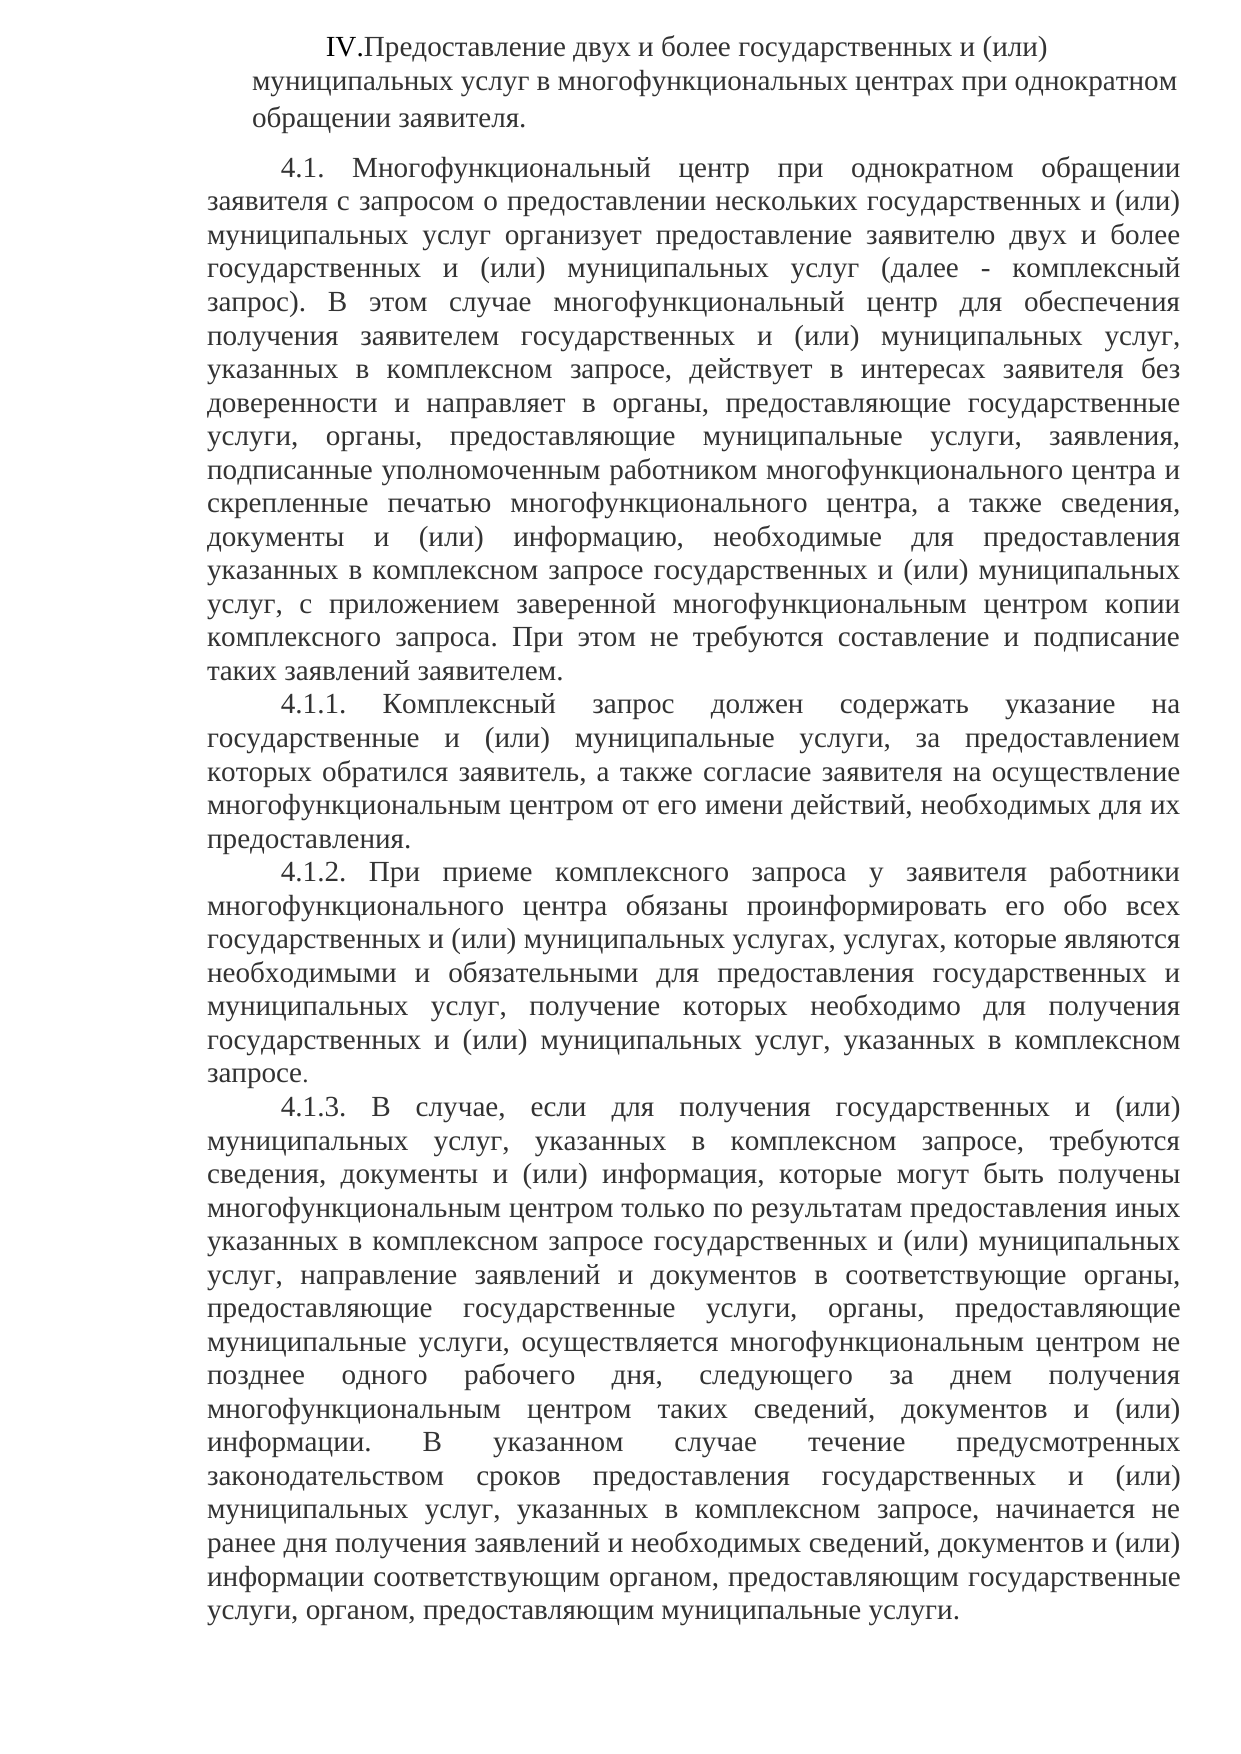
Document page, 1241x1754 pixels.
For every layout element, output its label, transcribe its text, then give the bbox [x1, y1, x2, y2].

subtitle IV.Предоставление двух и более государственных и (или) муниципальных услуг в многофункциональных центрах при однократном обращении заявителя. [252, 29, 1181, 135]
text 4.1.1. Комплексный запрос должен содержать указание на государственные и (или) муниципальные услуги, за предоставлением которых обратился заявитель, а также согласие заявителя на осуществление многофункциональным центром от его имени действий, необходимых для их предоставления. [207, 687, 1181, 854]
text 4.1.3. В случае, если для получения государственных и (или) муниципальных услуг, указанных в комплексном запросе, требуются сведения, документы и (или) информация, которые могут быть получены многофункциональным центром только по результатам предоставления иных указанных в комплексном запросе государственных и (или) муниципальных услуг, направление заявлений и документов в соответствующие органы, предоставляющие государственные услуги, органы, предоставляющие муниципальные услуги, осуществляется многофункциональным центром не позднее одного рабочего дня, следующего за днем получения многофункциональным центром таких сведений, документов и (или) информации. В указанном случае течение предусмотренных законодательством сроков предоставления государственных и (или) муниципальных услуг, указанных в комплексном запросе, начинается не ранее дня получения заявлений и необходимых сведений, документов и (или) информации соответствующим органом, предоставляющим государственные услуги, органом, предоставляющим муниципальные услуги. [207, 1089, 1181, 1626]
text 4.1. Многофункциональный центр при однократном обращении заявителя с запросом о предоставлении нескольких государственных и (или) муниципальных услуг организует предоставление заявителю двух и более государственных и (или) муниципальных услуг (далее - комплексный запрос). В этом случае многофункциональный центр для обеспечения получения заявителем государственных и (или) муниципальных услуг, указанных в комплексном запросе, действует в интересах заявителя без доверенности и направляет в органы, предоставляющие государственные услуги, органы, предоставляющие муниципальные услуги, заявления, подписанные уполномоченным работником многофункционального центра и скрепленные печатью многофункционального центра, а также сведения, документы и (или) информацию, необходимые для предоставления указанных в комплексном запросе государственных и (или) муниципальных услуг, с приложением заверенной многофункциональным центром копии комплексного запроса. При этом не требуются составление и подписание таких заявлений заявителем. [207, 150, 1181, 687]
text 4.1.2. При приеме комплексного запроса у заявителя работники многофункционального центра обязаны проинформировать его обо всех государственных и (или) муниципальных услугах, услугах, которые являются необходимыми и обязательными для предоставления государственных и муниципальных услуг, получение которых необходимо для получения государственных и (или) муниципальных услуг, указанных в комплексном запросе. [207, 854, 1181, 1089]
